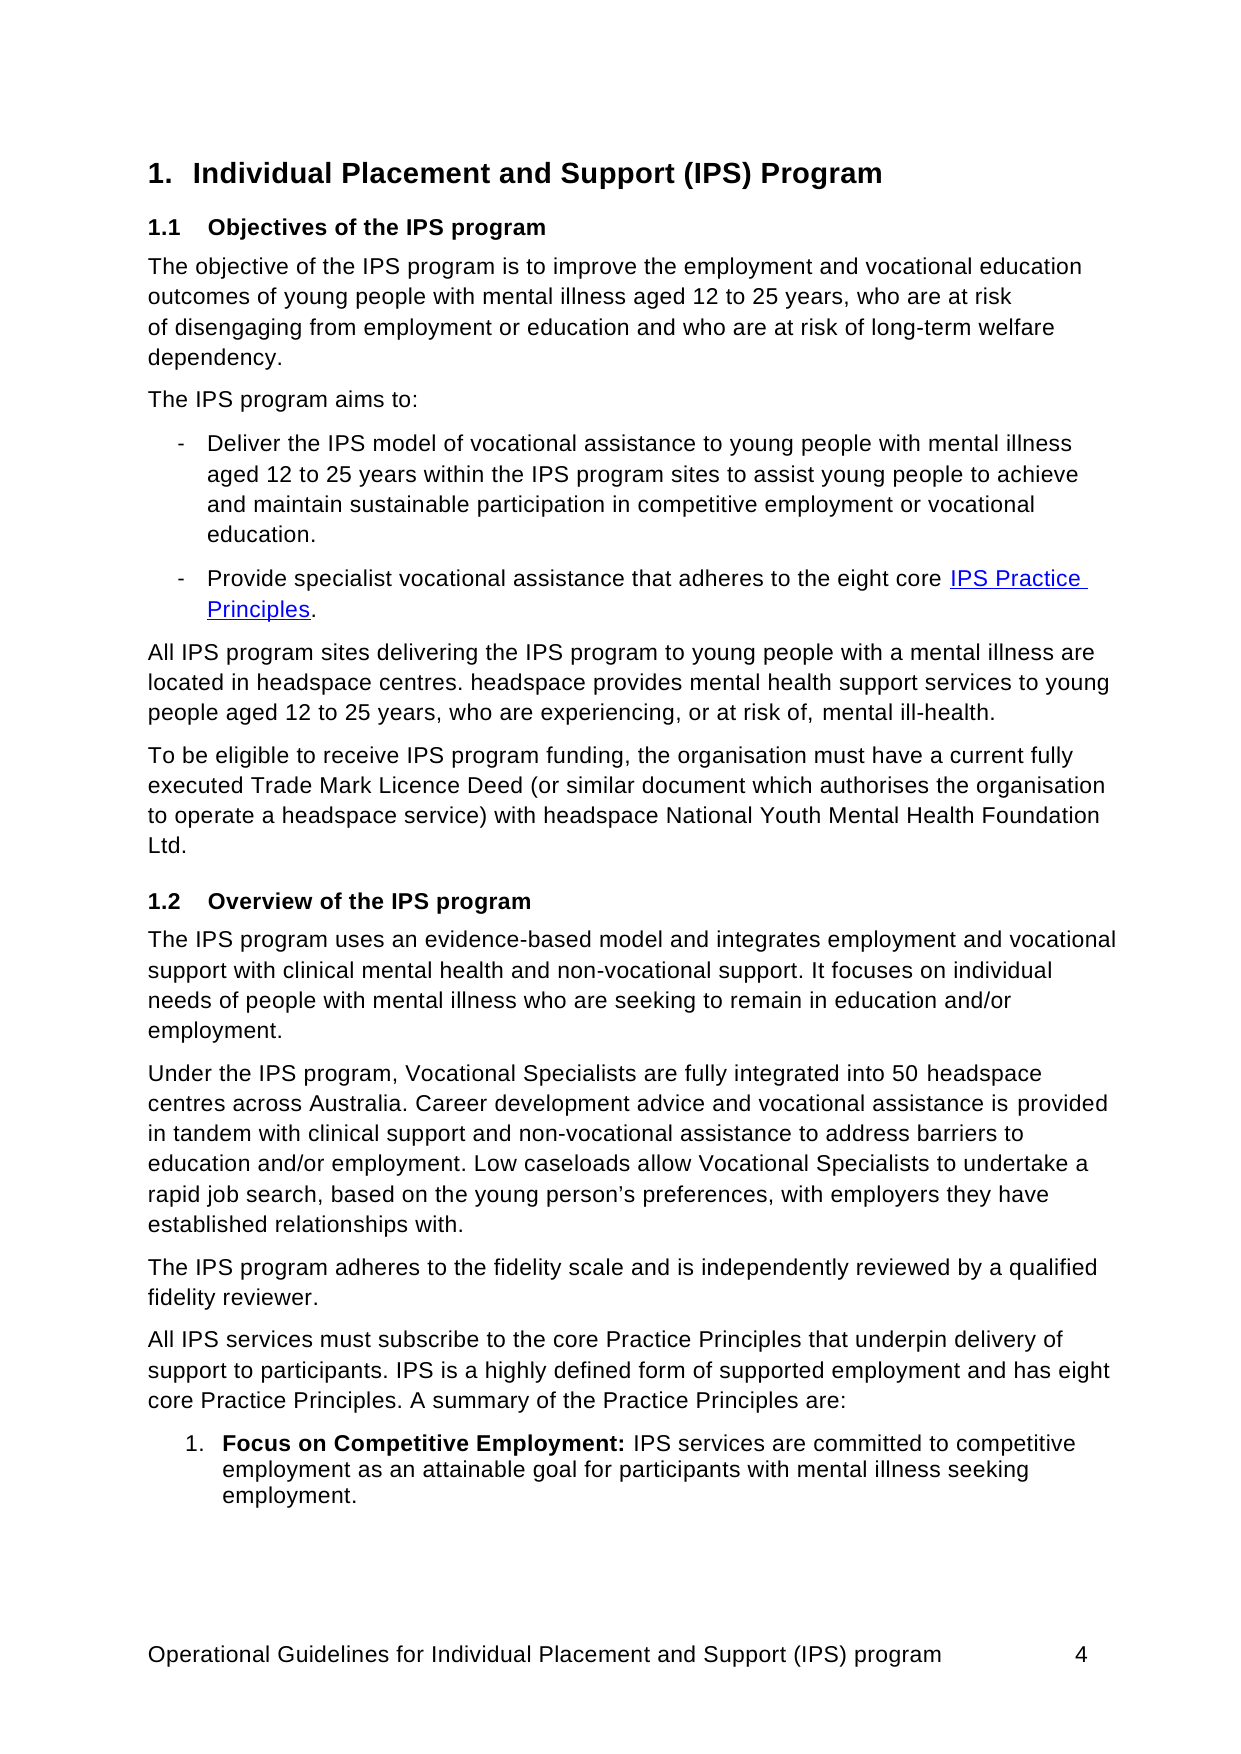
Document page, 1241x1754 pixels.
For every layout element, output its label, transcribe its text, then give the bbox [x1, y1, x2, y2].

text Under the IPS program, Vocational Specialists are fully integrated into 50 headspace centres across Australia. Career development advice and vocational assistance is provided in tandem with clinical support and non-vocational assistance to address barriers to education and/or employment. Low caseloads allow Vocational Specialists to undertake a rapid job search, based on the young person’s preferences, with employers they have established relationships with. [148, 1060, 1122, 1237]
text To be eligible to receive IPS program funding, the organisation must have a current fully executed Trade Mark Licence Deed (or similar document which authorises the organisation to operate a headspace service) with headspace National Youth Mental Health Foundation Ltd. [148, 742, 1122, 859]
list Deliver the IPS model of vocational assistance to young people with mental illness aged 12 to 25 years within the IPS program sites to assist young people to achieve and maintain sustainable participation in competitive employment or vocational education. [177, 429, 1122, 548]
text The IPS program aims to: [148, 386, 1122, 413]
text The objective of the IPS program is to improve the employment and vocational education outcomes of young people with mental illness aged 12 to 25 years, who are at risk of disengaging from employment or education and who are at risk of long-term welfare dependency. [148, 253, 1122, 370]
text The IPS program adheres to the fidelity scale and is independently reviewed by a qualified fidelity reviewer. [148, 1253, 1122, 1310]
subtitle Individual Placement and Support (IPS) Program [148, 156, 1122, 189]
subtitle Overview of the IPS program [148, 888, 1122, 914]
text The IPS program uses an evidence-based model and integrates employment and vocational support with clinical mental health and non-vocational support. It focuses on individual needs of people with mental illness who are seeking to remain in education and/or employment. [148, 926, 1122, 1043]
text All IPS services must subscribe to the core Practice Principles that underpin delivery of support to participants. IPS is a highly defined form of supported employment and has eight core Practice Principles. A summary of the Practice Principles are: [148, 1326, 1122, 1413]
subtitle Objectives of the IPS program [148, 214, 1122, 241]
text All IPS program sites delivering the IPS program to young people with a mental illness are located in headspace centres. headspace provides mental health support services to young people aged 12 to 25 years, who are experiencing, or at risk of, mental ill-health. [148, 639, 1122, 725]
list Provide specialist vocational assistance that adheres to the eight core IPS Practice Principles. [177, 564, 1122, 622]
list Focus on Competitive Employment: IPS services are committed to competitive employment as an attainable goal for participants with mental illness seeking employment. [185, 1429, 1122, 1509]
